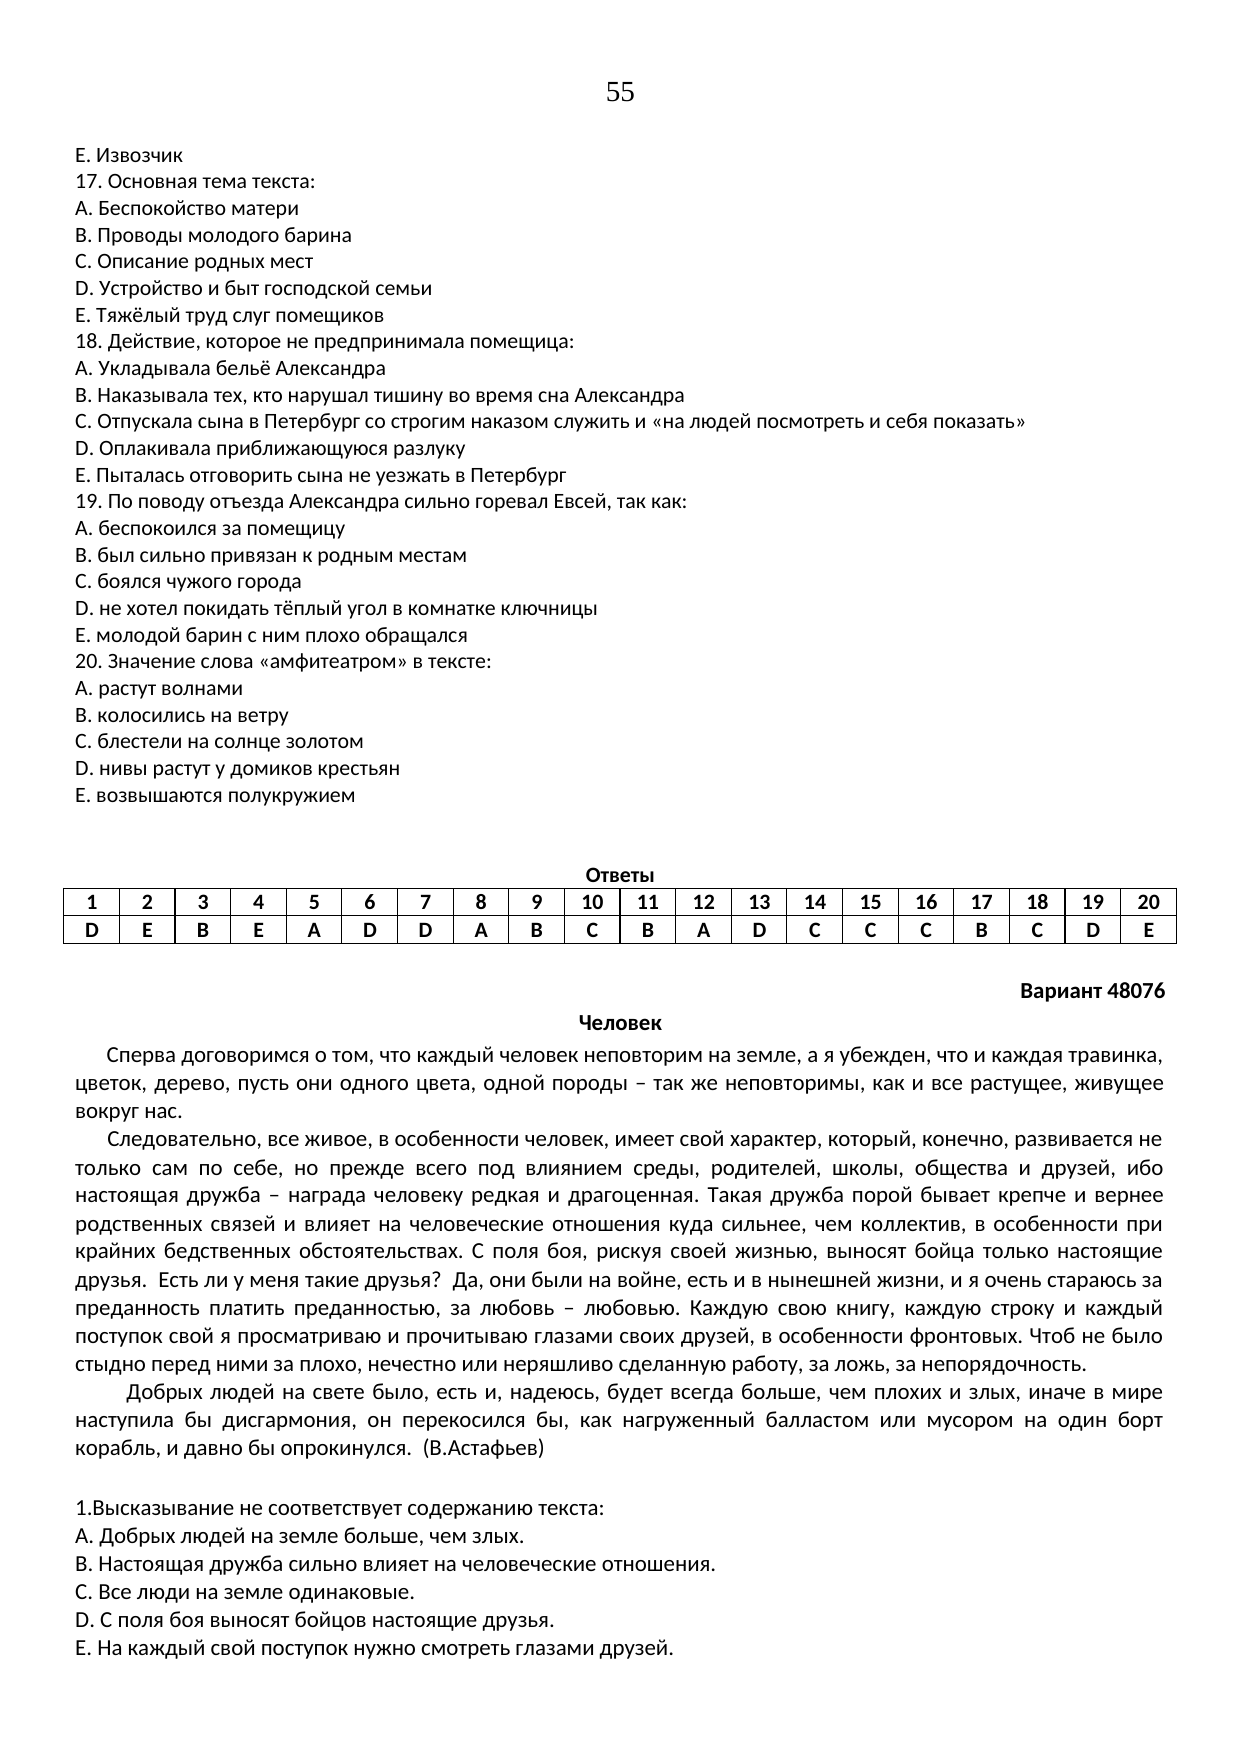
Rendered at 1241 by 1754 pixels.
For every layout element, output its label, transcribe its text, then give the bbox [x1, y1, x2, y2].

text В. был сильно привязан к родным местам [75, 541, 1165, 567]
text E. На каждый свой поступок нужно смотреть глазами друзей. [75, 1633, 1165, 1661]
text Следовательно, все живое, в особенности человек, имеет свой характер, который, конечно, развивается не только сам по себе, но прежде всего под влиянием среды, родителей, школы, общества и друзей, ибо настоящая дружба – награда человеку редкая и драгоценная. Такая дружба порой бывает крепче и вернее родственных связей и влияет на человеческие отношения куда сильнее, чем коллектив, в особенности при крайних бедственных обстоятельствах. С поля боя, рискуя своей жизнью, выносят бойца только настоящие друзья. Есть ли у меня такие друзья? Да, они были на войне, есть и в нынешней жизни, и я очень стараюсь за преданность платить преданностью, за любовь – любовью. Каждую свою книгу, каждую строку и каждый поступок свой я просматриваю и прочитываю глазами своих друзей, в особенности фронтовых. Чтоб не было стыдно перед ними за плохо, нечестно или неряшливо сделанную работу, за ложь, за непорядочность. [75, 1124, 1165, 1377]
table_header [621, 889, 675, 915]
text D. нивы растут у домиков крестьян [75, 754, 1165, 781]
text В. Наказывала тех, кто нарушал тишину во время сна Александра [75, 381, 1165, 407]
text С. блестели на солнце золотом [75, 727, 1165, 754]
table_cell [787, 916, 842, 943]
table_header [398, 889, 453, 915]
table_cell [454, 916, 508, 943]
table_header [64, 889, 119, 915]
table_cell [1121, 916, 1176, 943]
text 17. Основная тема текста: [75, 167, 1165, 194]
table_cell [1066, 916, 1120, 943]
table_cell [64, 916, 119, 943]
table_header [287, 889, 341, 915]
text Вариант 48076 [75, 976, 1165, 1004]
text С. Описание родных мест [75, 247, 1165, 274]
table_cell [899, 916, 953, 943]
text 1.Высказывание не соответствует содержанию текста: [75, 1493, 1165, 1521]
text В. Настоящая дружба сильно влияет на человеческие отношения. [75, 1549, 1165, 1577]
text С. Отпускала сына в Петербург со строгим наказом служить и «на людей посмотреть и себя показать» [75, 407, 1165, 434]
text А. Добрых людей на земле больше, чем злых. [75, 1521, 1165, 1549]
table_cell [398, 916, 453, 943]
text D. Устройство и быт господской семьи [75, 274, 1165, 301]
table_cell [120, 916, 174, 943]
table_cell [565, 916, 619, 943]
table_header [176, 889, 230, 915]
text Е. Пыталась отговорить сына не уезжать в Петербург [75, 461, 1165, 487]
text 19. По поводу отъезда Александра сильно горевал Евсей, так как: [75, 487, 1165, 514]
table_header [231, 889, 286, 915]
text 20. Значение слова «амфитеатром» в тексте: [75, 647, 1165, 674]
text В. Проводы молодого барина [75, 221, 1165, 247]
text D. С поля боя выносят бойцов настоящие друзья. [75, 1605, 1165, 1633]
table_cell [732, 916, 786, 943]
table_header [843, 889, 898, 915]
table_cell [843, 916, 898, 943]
text А. беспокоился за помещицу [75, 514, 1165, 541]
text С. Все люди на земле одинаковые. [75, 1577, 1165, 1605]
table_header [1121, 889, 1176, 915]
text 18. Действие, которое не предпринимала помещица: [75, 327, 1165, 354]
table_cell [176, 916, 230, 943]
text Е. Тяжёлый труд слуг помещиков [75, 301, 1165, 327]
text D. не хотел покидать тёплый угол в комнатке ключницы [75, 594, 1165, 621]
text В. колосились на ветру [75, 701, 1165, 727]
text А. Укладывала бельё Александра [75, 354, 1165, 381]
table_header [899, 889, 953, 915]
text А. Беспокойство матери [75, 194, 1165, 221]
text Сперва договоримся о том, что каждый человек неповторим на земле, а я убежден, что и каждая травинка, цветок, дерево, пусть они одного цвета, одной породы – так же неповторимы, как и все растущее, живущее вокруг нас. [75, 1041, 1165, 1124]
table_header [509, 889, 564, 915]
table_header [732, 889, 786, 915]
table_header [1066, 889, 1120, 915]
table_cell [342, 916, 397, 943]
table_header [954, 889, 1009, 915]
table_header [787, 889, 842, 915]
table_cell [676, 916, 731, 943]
text Е. возвышаются полукружием [75, 781, 1165, 807]
text С. боялся чужого города [75, 567, 1165, 594]
text Ответы [75, 861, 1165, 887]
text Е. молодой барин с ним плохо обращался [75, 621, 1165, 647]
text А. растут волнами [75, 674, 1165, 701]
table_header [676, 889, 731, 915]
text Е. Извозчик [75, 141, 1165, 167]
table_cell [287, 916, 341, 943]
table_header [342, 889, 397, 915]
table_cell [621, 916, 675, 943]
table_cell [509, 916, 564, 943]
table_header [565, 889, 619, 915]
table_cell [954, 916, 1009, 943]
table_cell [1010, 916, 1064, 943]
text Добрых людей на свете было, есть и, надеюсь, будет всегда больше, чем плохих и злых, иначе в мире наступила бы дисгармония, он перекосился бы, как нагруженный балластом или мусором на один борт корабль, и давно бы опрокинулся. (В.Астафьев) [75, 1377, 1165, 1461]
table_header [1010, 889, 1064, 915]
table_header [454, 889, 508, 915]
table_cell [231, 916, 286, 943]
text Человек [75, 1008, 1165, 1036]
text D. Оплакивала приближающуюся разлуку [75, 434, 1165, 461]
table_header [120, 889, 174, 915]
